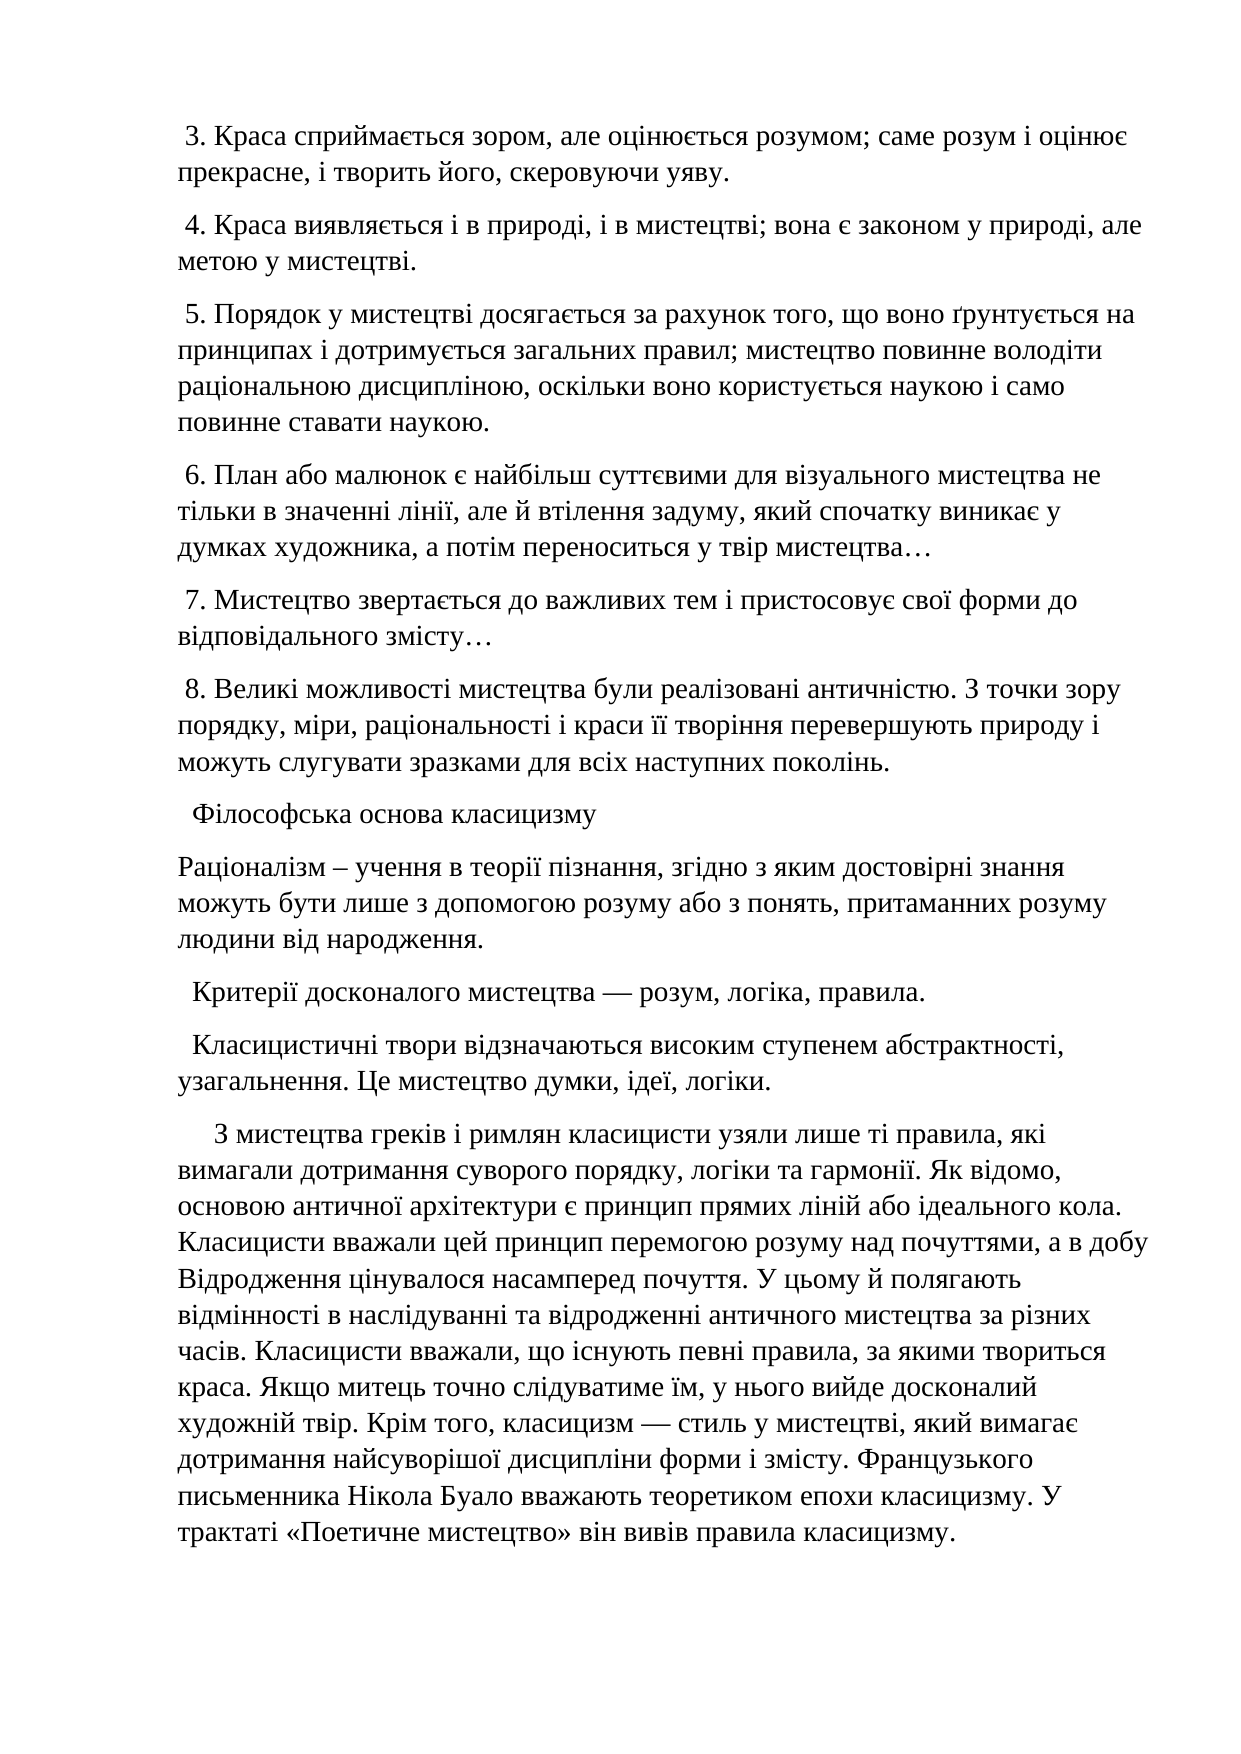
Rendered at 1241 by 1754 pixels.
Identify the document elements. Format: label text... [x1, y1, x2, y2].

text Критерії досконалого мистецтва — розум, логіка, правила. [177, 974, 1152, 1008]
text Філософська основа класицизму [177, 796, 1152, 830]
text 4. Краса виявляється і в природі, і в мистецтві; вона є законом у природі, але метою у мистецтві. [177, 207, 1152, 277]
text Класицистичні твори відзначаються високим ступенем абстрактності, узагальнення. Це мистецтво думки, ідеї, логіки. [177, 1027, 1152, 1097]
text 6. План або малюнок є найбільш суттєвими для візуального мистецтва не тільки в значенні лінії, але й втілення задуму, який спочатку виникає у думках художника, а потім переноситься у твір мистецтва… [177, 457, 1152, 563]
text Раціоналізм – учення в теорії пізнання, згідно з яким достовірні знання можуть бути лише з допомогою розуму або з понять, притаманних розуму людини від народження. [177, 849, 1152, 955]
text З мистецтва греків і римлян класицисти узяли лише ті правила, які вимагали дотримання суворого порядку, логіки та гармонії. Як відомо, основою античної архітектури є принцип прямих ліній або ідеального кола. Класицисти вважали цей принцип перемогою розуму над почуттями, а в добу Відродження цінувалося насамперед почуття. У цьому й полягають відмінності в наслідуванні та відродженні античного мистецтва за різних часів. Класицисти вважали, що існують певні правила, за якими твориться краса. Якщо митець точно слідуватиме їм, у нього вийде досконалий художній твір. Крім того, класицизм — стиль у мистецтві, який вимагає дотримання найсуворішої дисципліни форми і змісту. Французького письменника Нікола Буало вважають теоретиком епохи класицизму. У трактаті «Поетичне мистецтво» він вивів правила класицизму. [177, 1116, 1152, 1547]
text 8. Великі можливості мистецтва були реалізовані античністю. З точки зору порядку, міри, раціональності і краси її творіння перевершують природу і можуть слугувати зразками для всіх наступних поколінь. [177, 671, 1152, 777]
text 3. Краса сприймається зором, але оцінюється розумом; саме розум і оцінює прекрасне, і творить його, скеровуючи уяву. [177, 118, 1152, 188]
text 7. Мистецтво звертається до важливих тем і пристосовує свої форми до відповідального змісту… [177, 582, 1152, 652]
text 5. Порядок у мистецтві досягається за рахунок того, що воно ґрунтується на принципах і дотримується загальних правил; мистецтво повинне володіти раціональною дисципліною, оскільки воно користується наукою і само повинне ставати наукою. [177, 296, 1152, 438]
